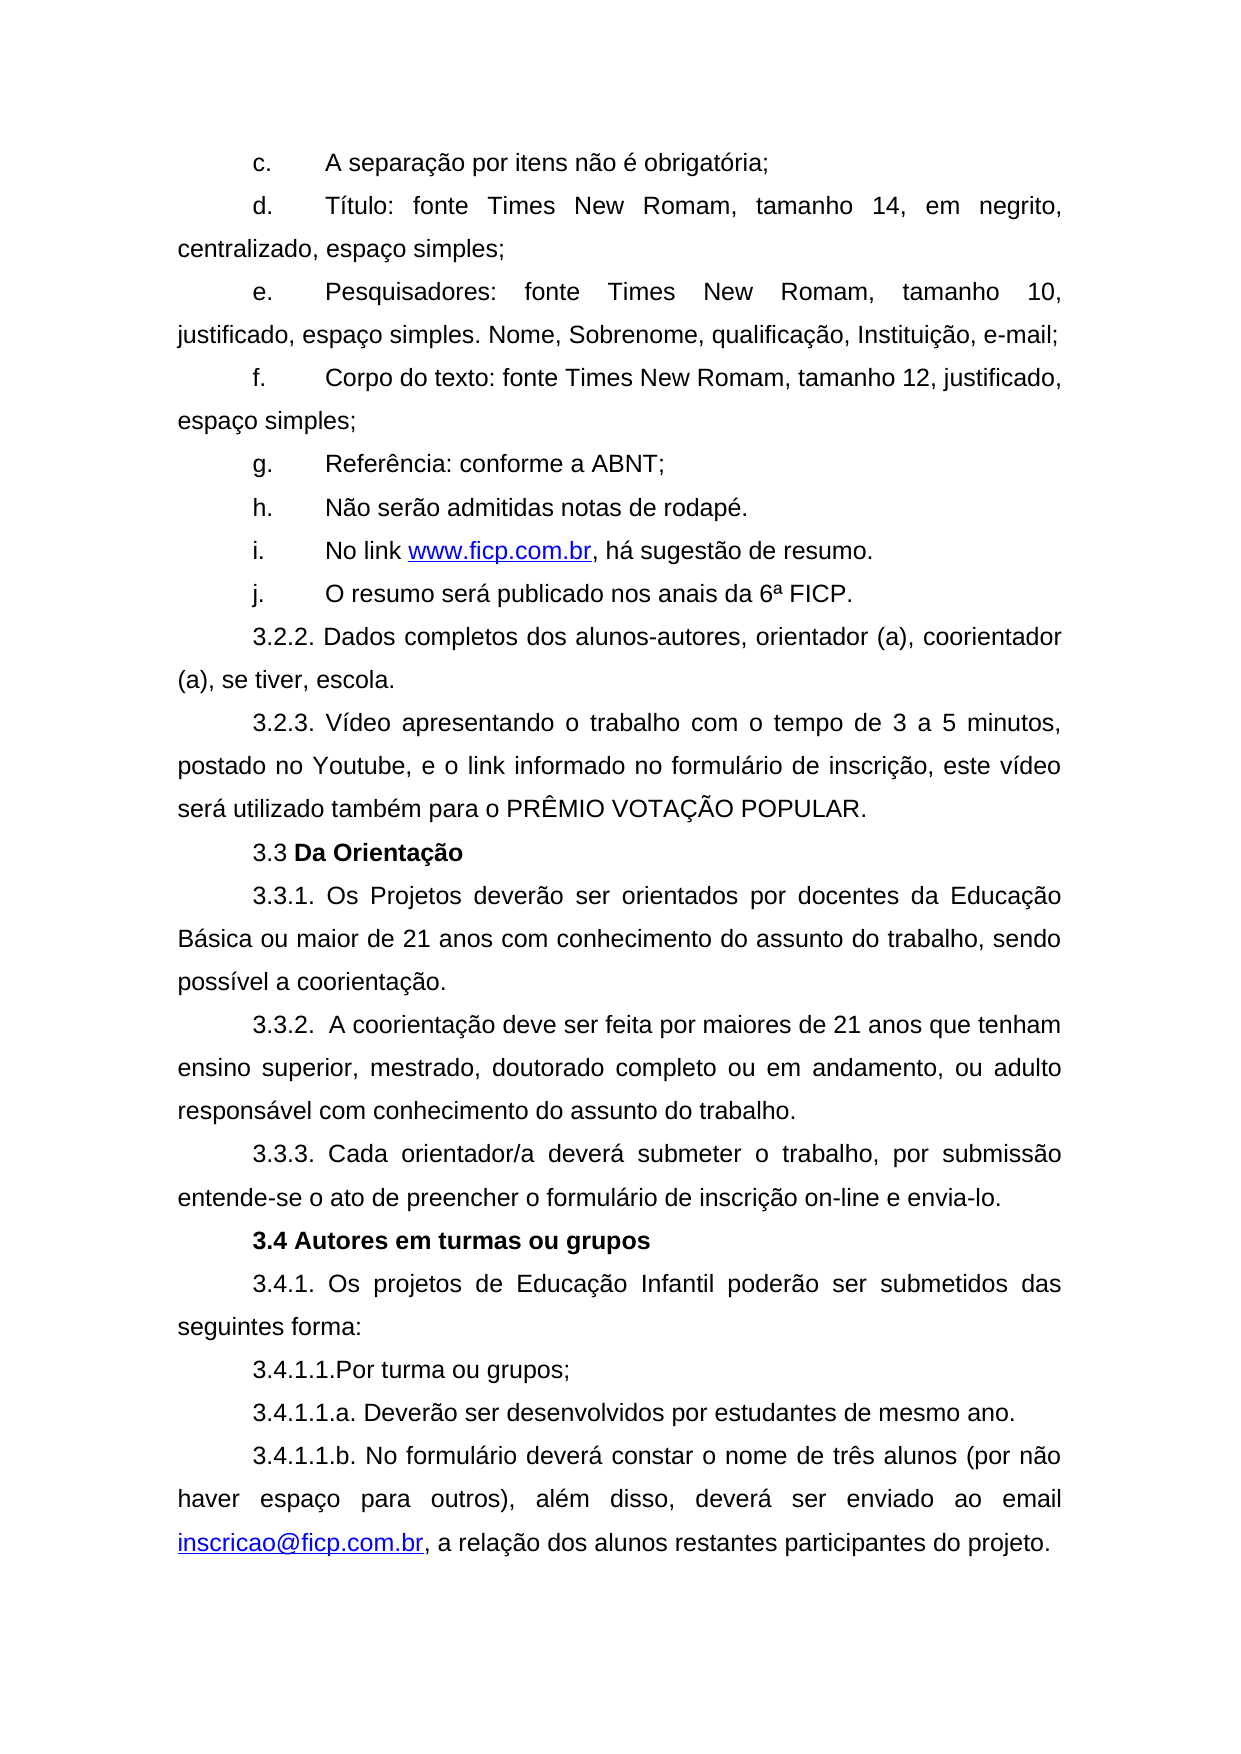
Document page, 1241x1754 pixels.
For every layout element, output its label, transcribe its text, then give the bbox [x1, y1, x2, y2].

text 3.2.2. Dados completos dos alunos-autores, orientador (a), coorientador (a), se tiver, escola. [177, 622, 1063, 694]
list No link www.ficp.com.br, há sugestão de resumo. [177, 536, 1063, 564]
list Referência: conforme a ABNT; [177, 449, 1063, 478]
text 3.2.3. Vídeo apresentando o trabalho com o tempo de 3 a 5 minutos, postado no Youtube, e o link informado no formulário de inscrição, este vídeo será utilizado também para o PRÊMIO VOTAÇÃO POPULAR. [177, 708, 1063, 823]
text 3.4.1.1.a. Deverão ser desenvolvidos por estudantes de mesmo ano. [177, 1398, 1063, 1427]
text 3.4.1.1.b. No formulário deverá constar o nome de três alunos (por não haver espaço para outros), além disso, deverá ser enviado ao email inscricao@ficp.com.br, a relação dos alunos restantes participantes do projeto. [177, 1441, 1063, 1556]
text 3.3 Da Orientação [177, 838, 1063, 866]
text 3.4.1. Os projetos de Educação Infantil poderão ser submetidos das seguintes forma: [177, 1269, 1063, 1341]
text 3.4 Autores em turmas ou grupos [177, 1226, 1063, 1254]
list A separação por itens não é obrigatória; [177, 148, 1063, 176]
list Pesquisadores: fonte Times New Romam, tamanho 10, justificado, espaço simples. Nome, Sobrenome, qualificação, Instituição, e-mail; [177, 277, 1063, 349]
list O resumo será publicado nos anais da 6ª FICP. [177, 579, 1063, 608]
list Título: fonte Times New Romam, tamanho 14, em negrito, centralizado, espaço simples; [177, 191, 1063, 263]
list Corpo do texto: fonte Times New Romam, tamanho 12, justificado, espaço simples; [177, 363, 1063, 435]
text 3.3.1. Os Projetos deverão ser orientados por docentes da Educação Básica ou maior de 21 anos com conhecimento do assunto do trabalho, sendo possível a coorientação. [177, 881, 1063, 996]
text 3.4.1.1.Por turma ou grupos; [177, 1355, 1063, 1384]
text 3.3.3. Cada orientador/a deverá submeter o trabalho, por submissão entende-se o ato de preencher o formulário de inscrição on-line e envia-lo. [177, 1139, 1063, 1211]
text 3.3.2. A coorientação deve ser feita por maiores de 21 anos que tenham ensino superior, mestrado, doutorado completo ou em andamento, ou adulto responsável com conhecimento do assunto do trabalho. [177, 1010, 1063, 1125]
list Não serão admitidas notas de rodapé. [177, 493, 1063, 521]
